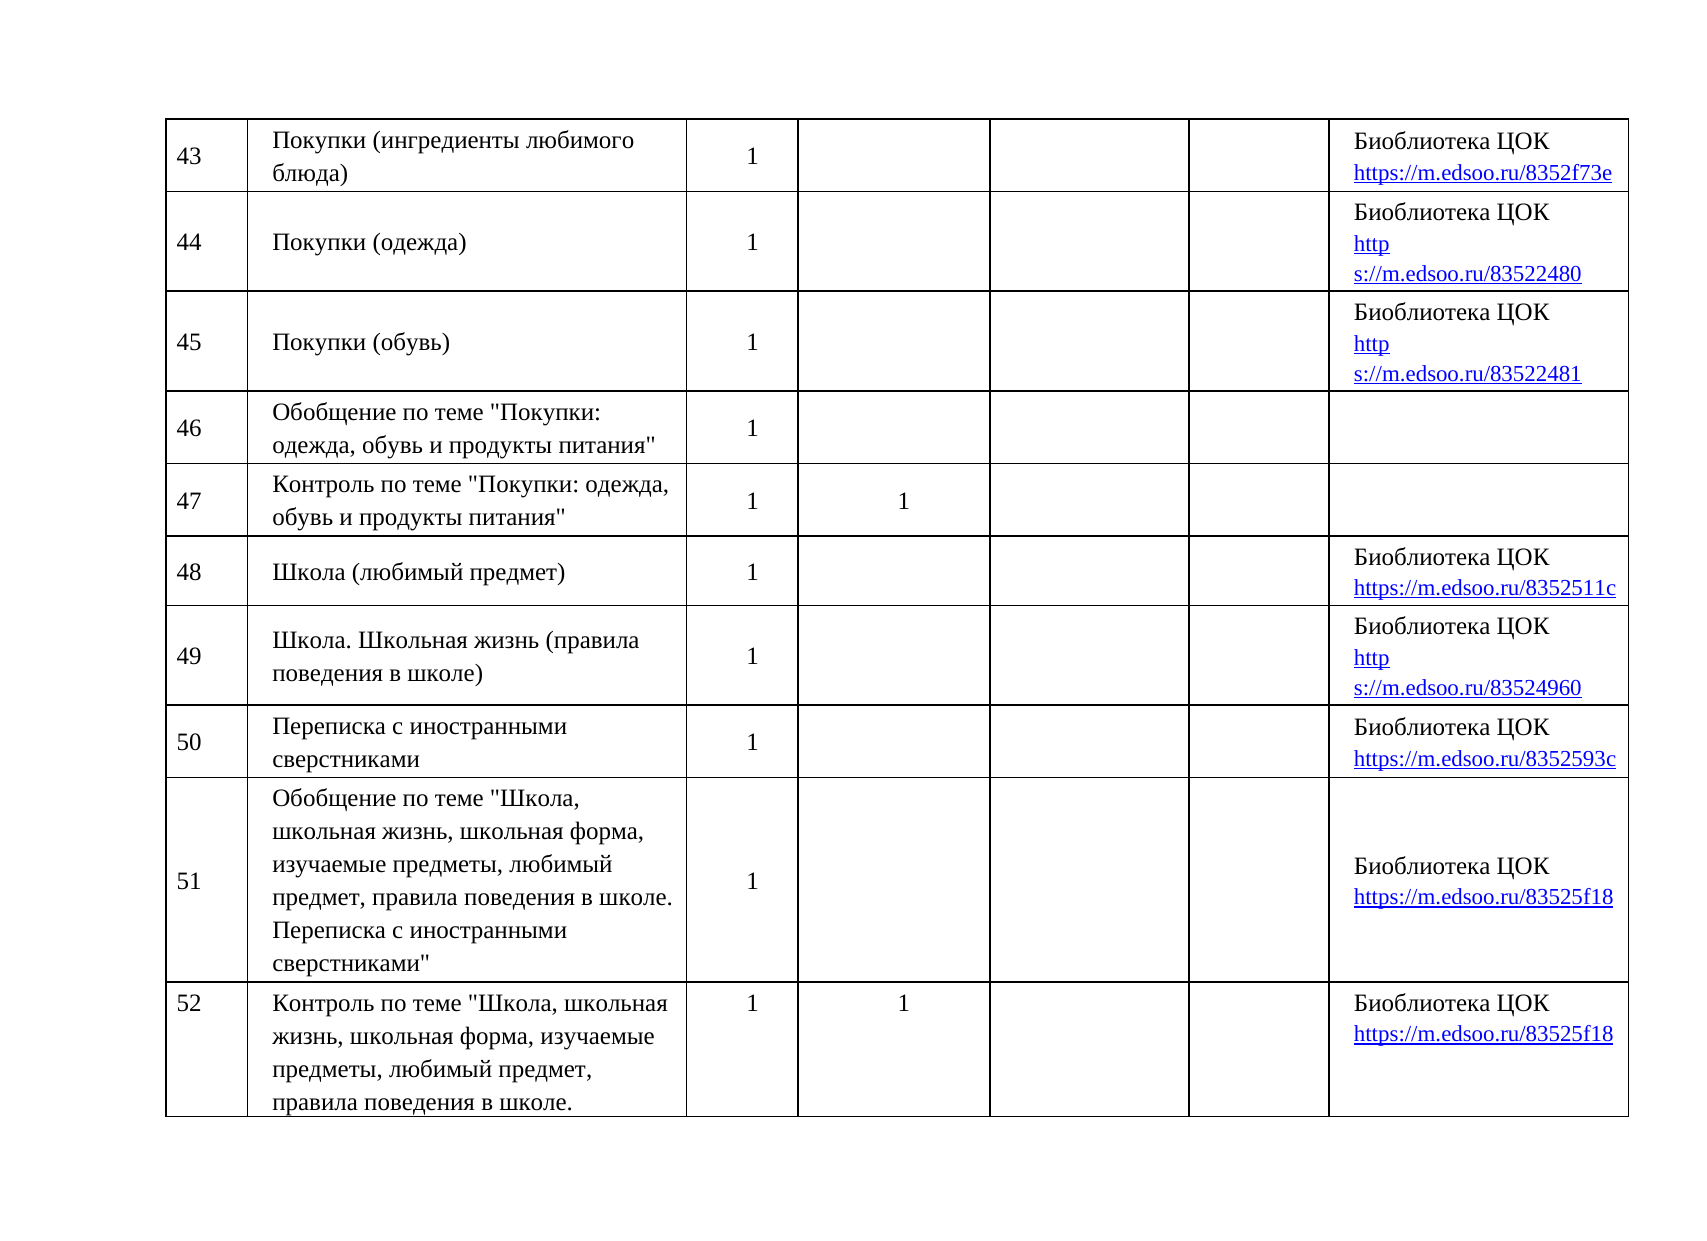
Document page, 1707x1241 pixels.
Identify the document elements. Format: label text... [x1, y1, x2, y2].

table_cell Покупки (одежда) [248, 192, 686, 290]
table_cell [799, 706, 989, 777]
table_cell [1190, 292, 1328, 390]
table_cell [991, 606, 1188, 704]
table_cell [991, 292, 1188, 390]
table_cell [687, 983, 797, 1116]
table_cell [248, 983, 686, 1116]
table_cell Школа (любимый предмет) [248, 537, 686, 604]
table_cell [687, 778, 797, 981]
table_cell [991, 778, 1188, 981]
table_cell 44 [167, 192, 247, 290]
table_cell 48 [167, 537, 247, 604]
table_cell Биоблиотека ЦОК https://m.edsoo.ru/83522481 [1330, 292, 1628, 390]
table_cell 43 [167, 120, 247, 191]
table_cell 1 [687, 120, 797, 191]
table_cell [991, 706, 1188, 777]
table_cell 1 [687, 292, 797, 390]
table_cell [991, 192, 1188, 290]
table_cell [1190, 706, 1328, 777]
table_cell 46 [167, 392, 247, 462]
table_cell 1 [687, 706, 797, 777]
table_cell [1190, 392, 1328, 462]
table_cell [799, 192, 989, 290]
table_cell [1330, 392, 1628, 462]
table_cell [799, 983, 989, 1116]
table_cell [991, 392, 1188, 462]
table_cell Биоблиотека ЦОК https://m.edsoo.ru/83524960 [1330, 606, 1628, 704]
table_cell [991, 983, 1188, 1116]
table_cell [799, 392, 989, 462]
table_cell [1330, 464, 1628, 535]
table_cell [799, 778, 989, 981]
table_cell [799, 120, 989, 191]
table_cell 47 [167, 464, 247, 535]
table_cell Переписка с иностранными сверстниками [248, 706, 686, 777]
table_cell [991, 464, 1188, 535]
table_cell [991, 537, 1188, 604]
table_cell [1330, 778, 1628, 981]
table_cell 45 [167, 292, 247, 390]
table_cell Школа. Школьная жизнь (правила поведения в школе) [248, 606, 686, 704]
table_cell Покупки (ингредиенты любимого блюда) [248, 120, 686, 191]
table_cell 1 [687, 537, 797, 604]
table_cell 1 [687, 192, 797, 290]
table_cell [1190, 464, 1328, 535]
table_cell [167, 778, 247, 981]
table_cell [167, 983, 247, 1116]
table_cell Биоблиотека ЦОК https://m.edsoo.ru/8352f73e [1330, 120, 1628, 191]
table_cell [1190, 192, 1328, 290]
table_cell 1 [687, 606, 797, 704]
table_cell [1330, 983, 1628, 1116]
table_cell [799, 606, 989, 704]
table_cell 49 [167, 606, 247, 704]
table_cell 1 [687, 392, 797, 462]
table_cell Биоблиотека ЦОК https://m.edsoo.ru/8352593c [1330, 706, 1628, 777]
table_cell 50 [167, 706, 247, 777]
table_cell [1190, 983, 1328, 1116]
table_cell [991, 120, 1188, 191]
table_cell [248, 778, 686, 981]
table_cell [799, 537, 989, 604]
table_cell 1 [687, 464, 797, 535]
table_cell Биоблиотека ЦОК https://m.edsoo.ru/83522480 [1330, 192, 1628, 290]
table_cell [1190, 120, 1328, 191]
table_cell Обобщение по теме "Покупки: одежда, обувь и продукты питания" [248, 392, 686, 462]
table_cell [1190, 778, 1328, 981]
table_cell Покупки (обувь) [248, 292, 686, 390]
table_cell [799, 292, 989, 390]
table_cell Биоблиотека ЦОК https://m.edsoo.ru/8352511c [1330, 537, 1628, 604]
table_cell [1190, 537, 1328, 604]
table_cell Контроль по теме "Покупки: одежда, обувь и продукты питания" [248, 464, 686, 535]
table_cell [1190, 606, 1328, 704]
table_cell 1 [799, 464, 989, 535]
